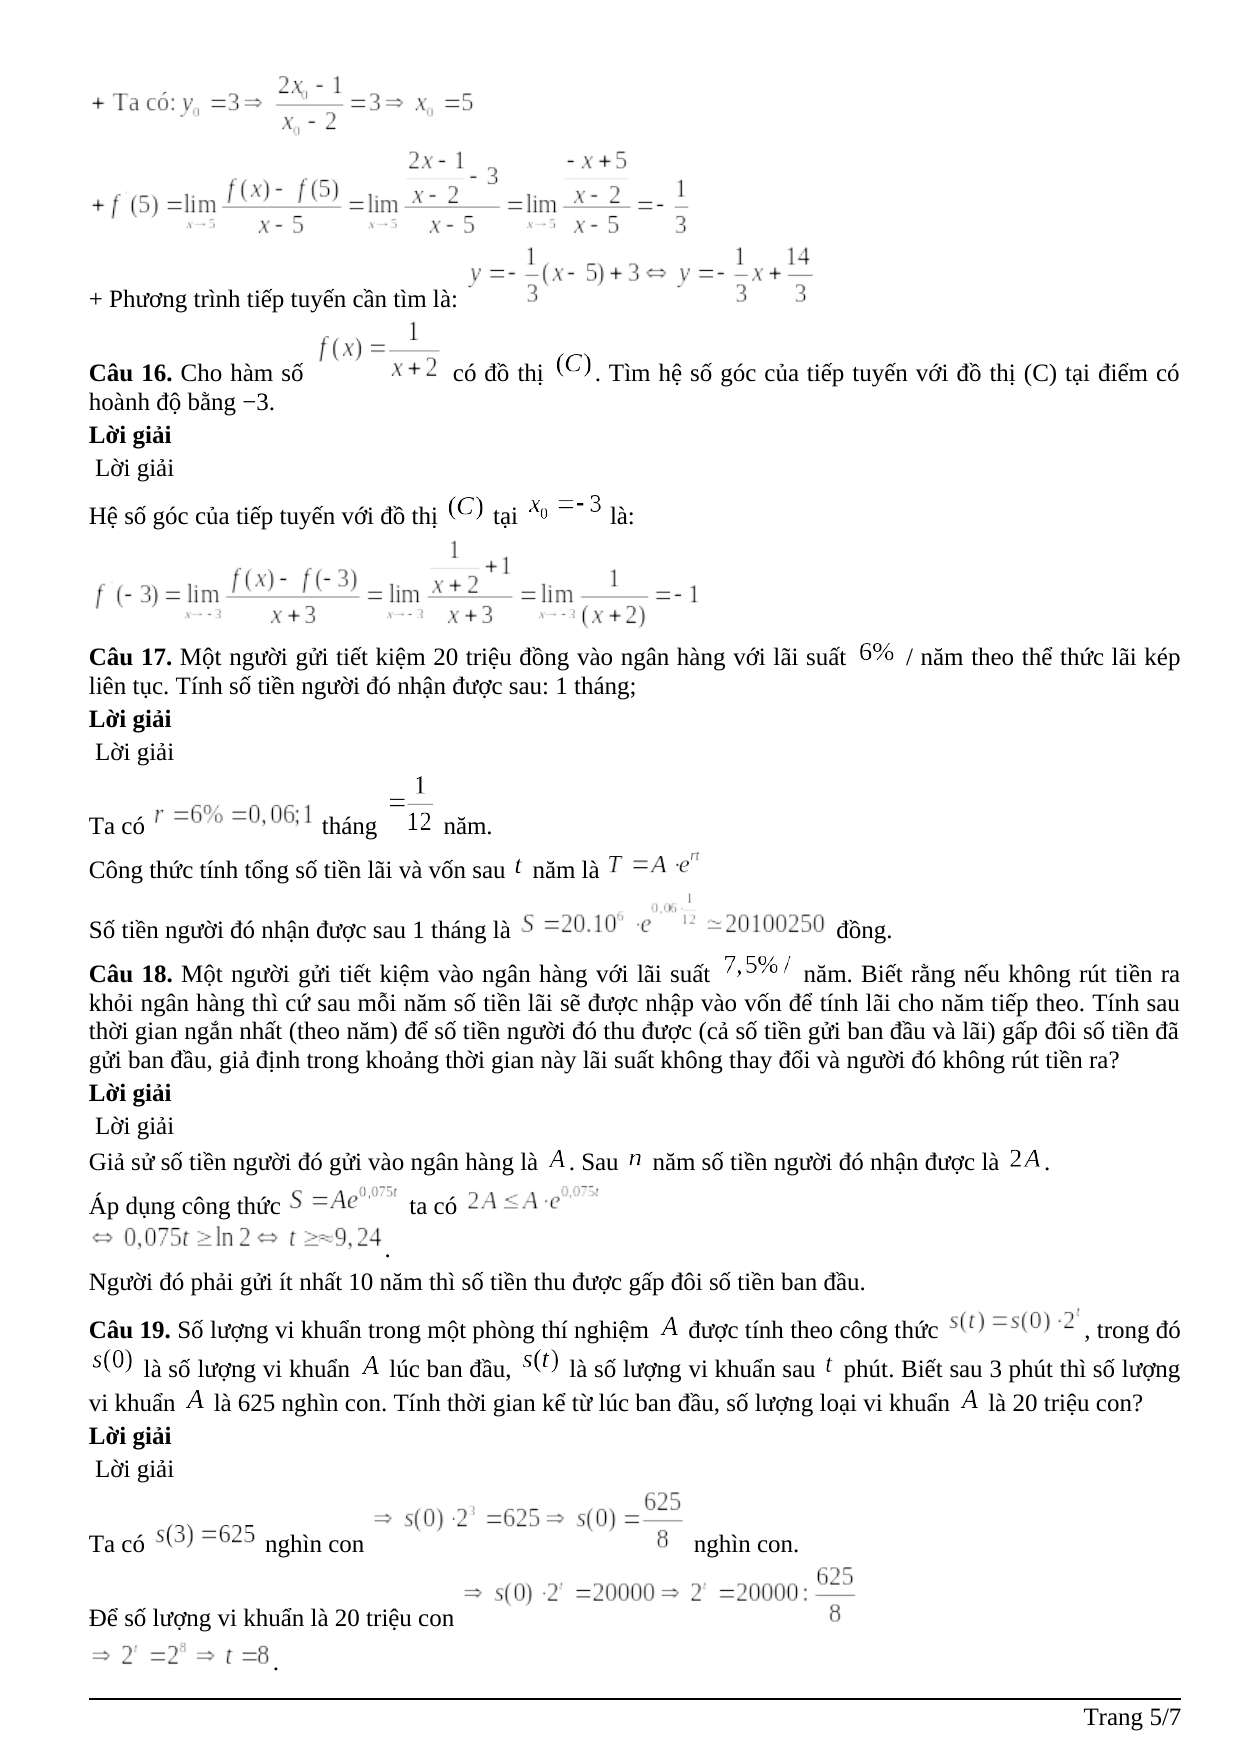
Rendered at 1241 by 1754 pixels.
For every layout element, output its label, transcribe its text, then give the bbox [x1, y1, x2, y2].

text Số tiền người đó nhận được sau 1 tháng là đồng. [89, 888, 1181, 944]
text Để số lượng vi khuẩn là 20 triệu con [89, 1562, 1181, 1632]
text + Phương trình tiếp tuyến cần tìm là: [89, 242, 1181, 312]
text Ta có tháng năm. [89, 769, 1181, 840]
text Lời giải [89, 1111, 1181, 1140]
text Hệ số góc của tiếp tuyến với đồ thị tại là: [89, 486, 1181, 529]
text Câu 16. Cho hàm số có đồ thị . Tìm hệ số góc của tiếp tuyến với đồ thị (C) tại điểm có hoành độ bằng −3. [89, 317, 1181, 416]
text Công thức tính tổng số tiền lãi và vốn sau năm là [89, 844, 1181, 883]
text Lời giải [89, 1454, 1181, 1483]
text Lời giải [89, 420, 1181, 449]
text Lời giải [89, 1078, 1181, 1107]
text Câu 18. Một người gửi tiết kiệm vào ngân hàng với lãi suất năm. Biết rằng nếu không rút tiền ra khỏi ngân hàng thì cứ sau mỗi năm số tiền lãi sẽ được nhập vào vốn để tính lãi cho năm tiếp theo. Tính sau thời gian ngắn nhất (theo năm) để số tiền người đó thu được (cả số tiền gửi ban đầu và lãi) gấp đôi số tiền đã gửi ban đầu, giả định trong khoảng thời gian này lãi suất không thay đổi và người đó không rút tiền ra? [89, 948, 1181, 1074]
text Giả sử số tiền người đó gửi vào ngân hàng là . Sau năm số tiền người đó nhận được là . [89, 1144, 1181, 1176]
text Lời giải [89, 453, 1181, 482]
text Câu 17. Một người gửi tiết kiệm 20 triệu đồng vào ngân hàng với lãi suất / năm theo thể thức lãi kép liên tục. Tính số tiền người đó nhận được sau: 1 tháng; [89, 637, 1181, 699]
text Lời giải [89, 704, 1181, 732]
text Ta có nghìn con nghìn con. [89, 1487, 1181, 1558]
text Lời giải [89, 1421, 1181, 1450]
text . [89, 1636, 1181, 1676]
text Áp dụng công thức ta có [89, 1180, 1181, 1220]
text . [89, 1224, 1181, 1263]
text Câu 19. Số lượng vi khuẩn trong một phòng thí nghiệm được tính theo công thức , trong đó là số lượng vi khuẩn lúc ban đầu, là số lượng vi khuẩn sau phút. Biết sau 3 phút thì số lượng vi khuẩn là 625 nghìn con. Tính thời gian kể từ lúc ban đầu, số lượng loại vi khuẩn là 20 triệu con? [89, 1300, 1181, 1417]
text Người đó phải gửi ít nhất 10 năm thì số tiền thu được gấp đôi số tiền ban đầu. [89, 1267, 1181, 1296]
text Lời giải [89, 737, 1181, 765]
